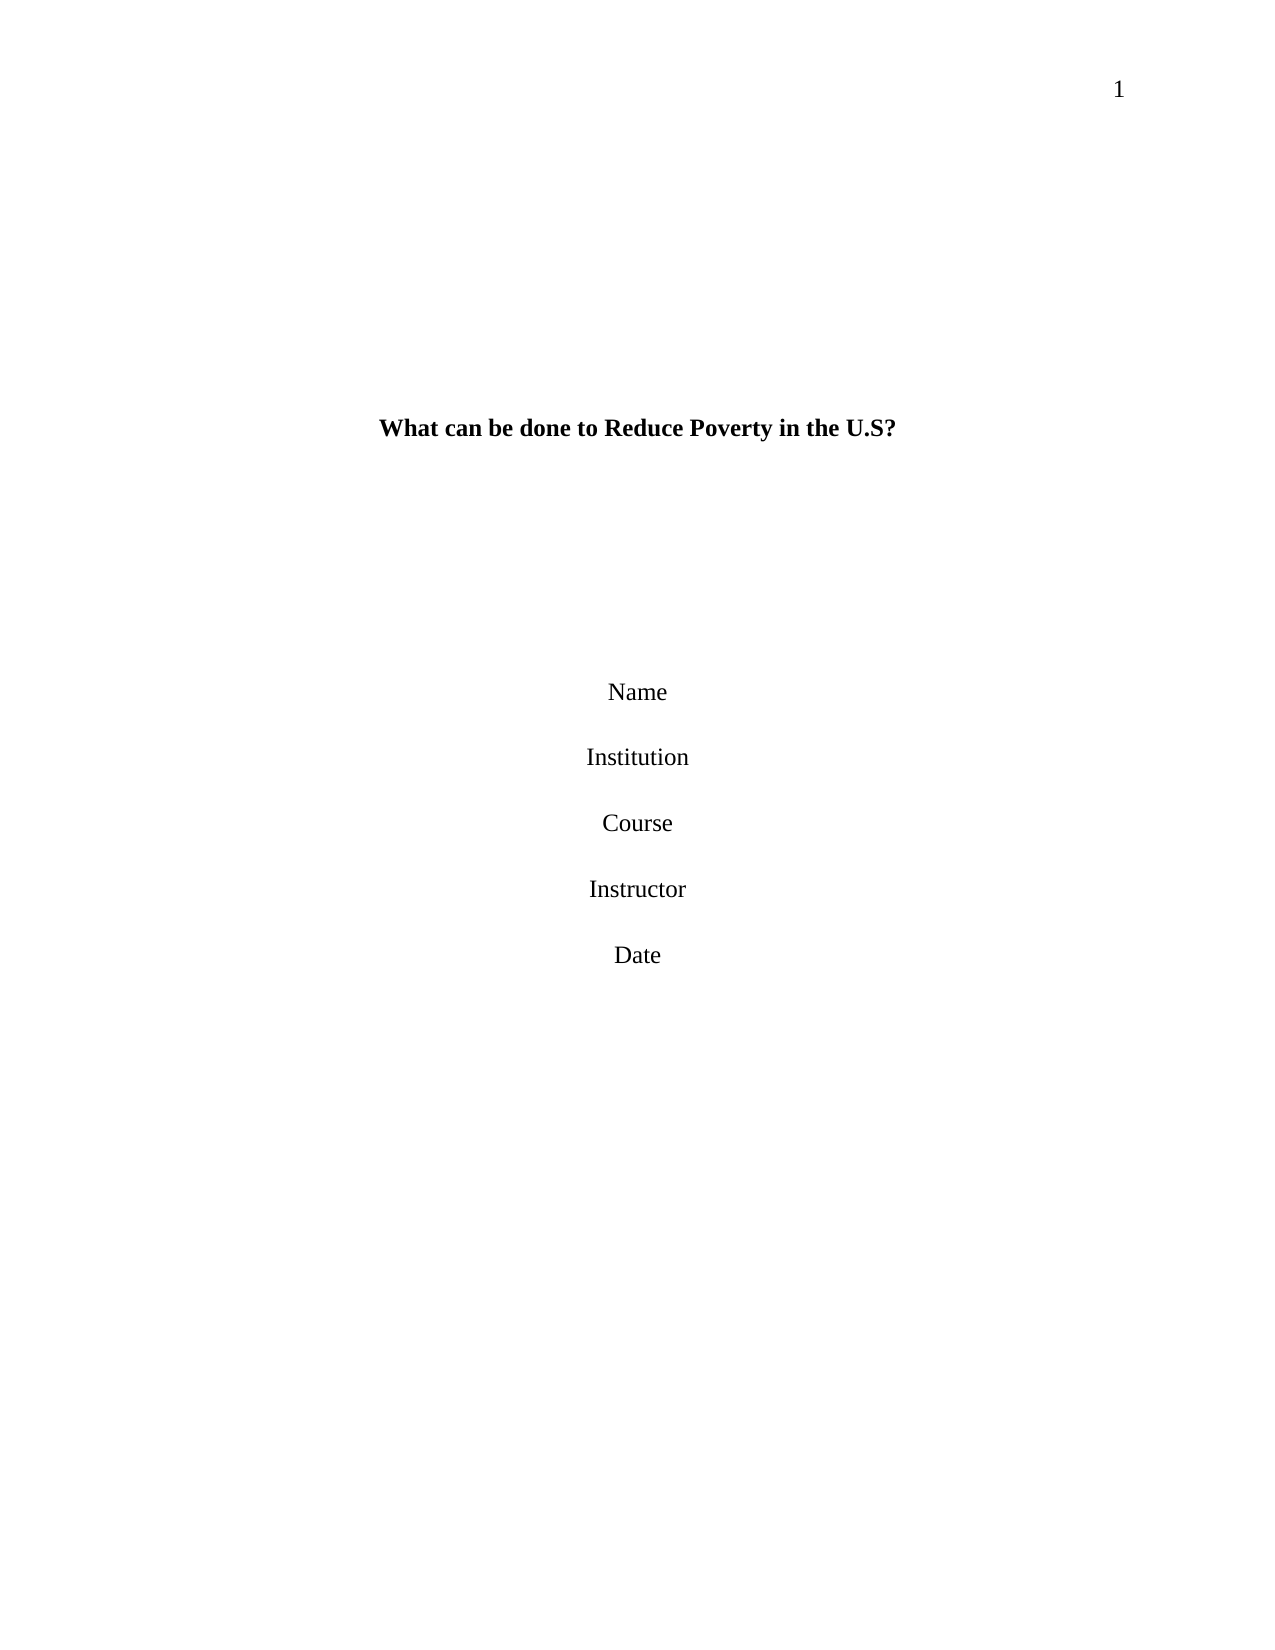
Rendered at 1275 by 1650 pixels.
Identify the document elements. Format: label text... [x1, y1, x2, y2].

text Course [150, 808, 1125, 837]
text Name [150, 677, 1125, 705]
text Date [150, 940, 1125, 969]
text What can be done to Reduce Poverty in the U.S? [150, 413, 1125, 442]
text Instructor [150, 874, 1125, 903]
text Institution [150, 742, 1125, 771]
